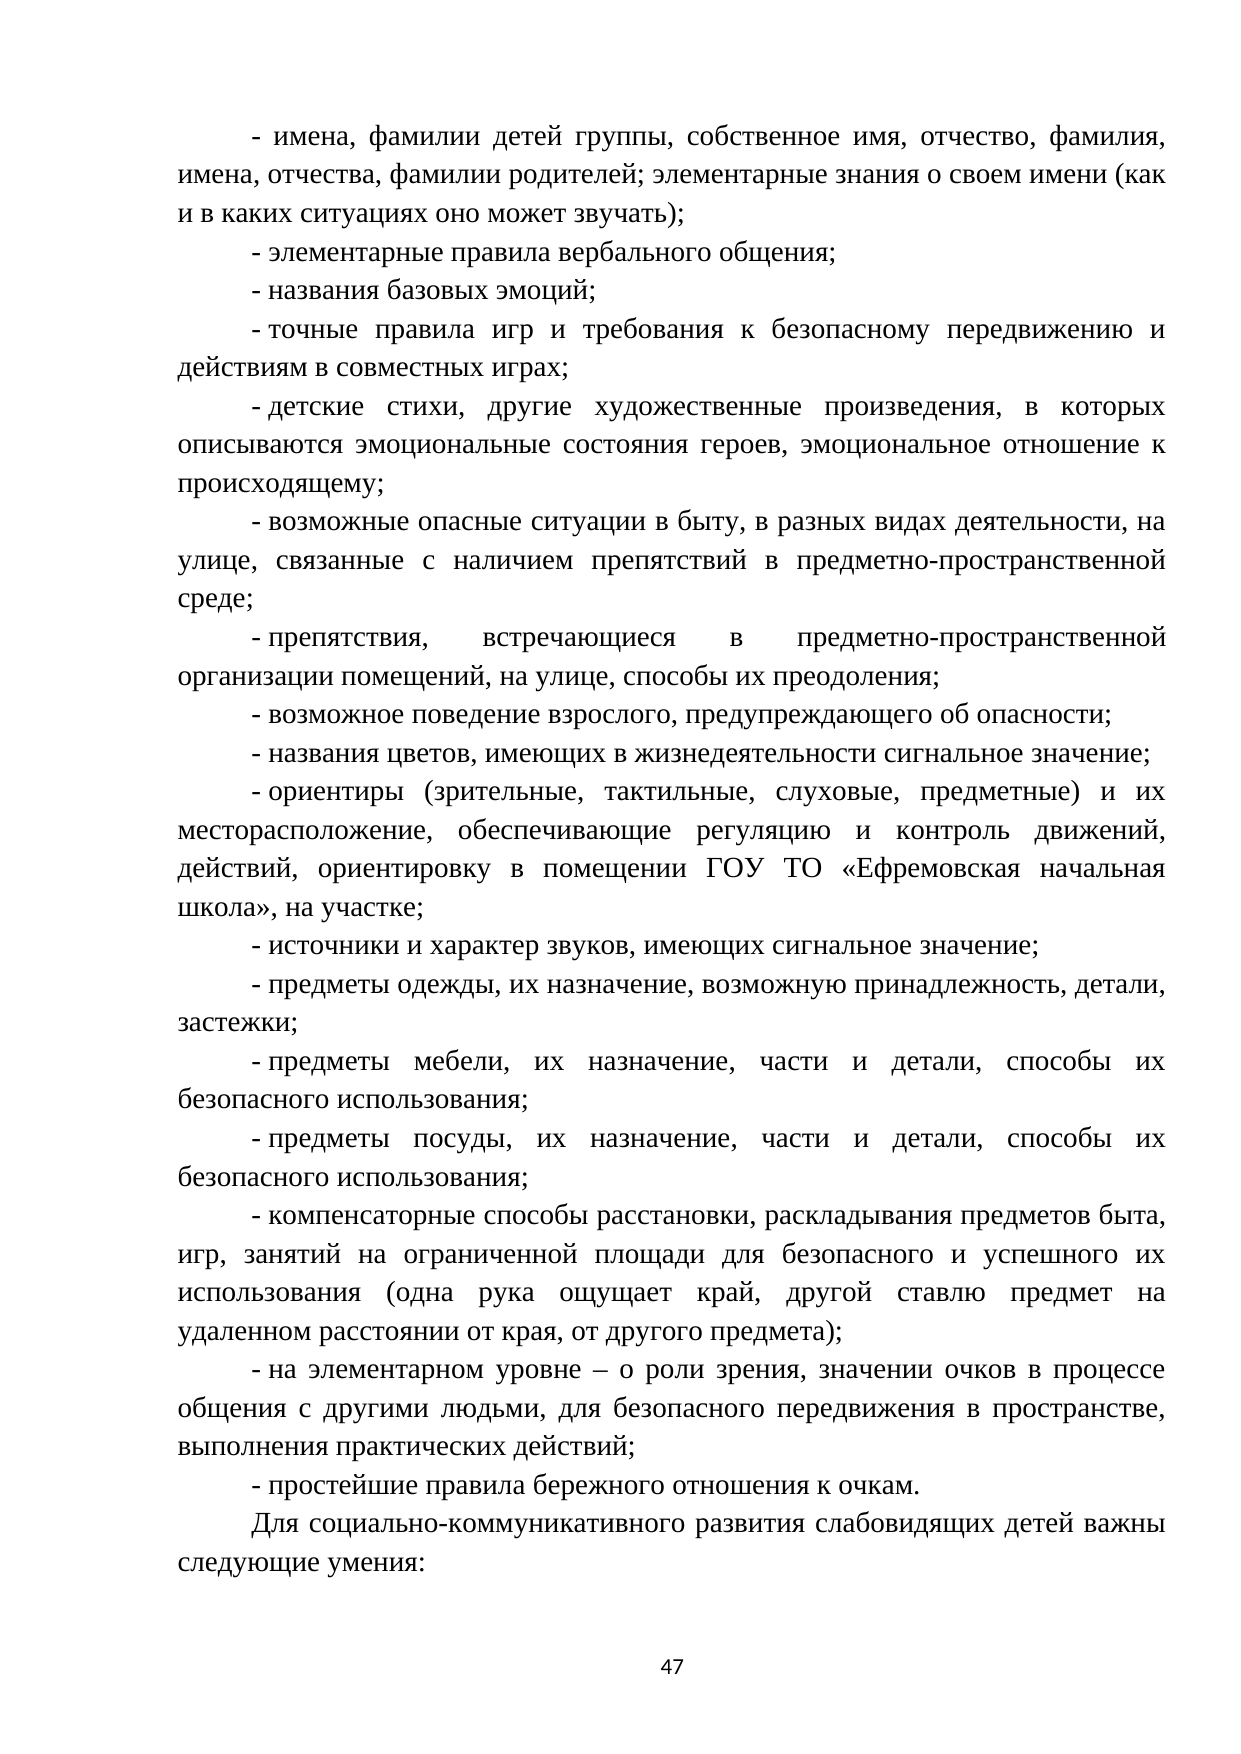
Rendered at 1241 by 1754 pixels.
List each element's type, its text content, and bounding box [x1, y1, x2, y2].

text - предметы одежды, их назначение, возможную принадлежность, детали, застежки; [177, 966, 1167, 1038]
text - препятствия, встречающиеся в предметно-пространственной организации помещений, на улице, способы их преодоления; [177, 619, 1167, 691]
text - простейшие правила бережного отношения к очкам. [177, 1467, 1167, 1501]
text - детские стихи, другие художественные произведения, в которых описываются эмоциональные состояния героев, эмоциональное отношение к происходящему; [177, 388, 1167, 498]
text - предметы посуды, их назначение, части и детали, способы их безопасного использования; [177, 1120, 1167, 1192]
text - названия базовых эмоций; [177, 272, 1167, 306]
text - названия цветов, имеющих в жизнедеятельности сигнальное значение; [177, 735, 1167, 768]
text - компенсаторные способы расстановки, раскладывания предметов быта, игр, занятий на ограниченной площади для безопасного и успешного их использования (одна рука ощущает край, другой ставлю предмет на удаленном расстоянии от края, от другого предмета); [177, 1197, 1167, 1346]
text - возможное поведение взрослого, предупреждающего об опасности; [177, 696, 1167, 730]
text - точные правила игр и требования к безопасному передвижению и действиям в совместных играх; [177, 311, 1167, 383]
text - имена, фамилии детей группы, собственное имя, отчество, фамилия, имена, отчества, фамилии родителей; элементарные знания о своем имени (как и в каких ситуациях оно может звучать); [177, 118, 1167, 229]
text - возможные опасные ситуации в быту, в разных видах деятельности, на улице, связанные с наличием препятствий в предметно-пространственной среде; [177, 503, 1167, 614]
text - на элементарном уровне – о роли зрения, значении очков в процессе общения с другими людьми, для безопасного передвижения в пространстве, выполнения практических действий; [177, 1351, 1167, 1462]
text - источники и характер звуков, имеющих сигнальное значение; [177, 927, 1167, 961]
text Для социально-коммуникативного развития слабовидящих детей важны следующие умения: [177, 1506, 1167, 1578]
text - элементарные правила вербального общения; [177, 234, 1167, 267]
text - ориентиры (зрительные, тактильные, слуховые, предметные) и их месторасположение, обеспечивающие регуляцию и контроль движений, действий, ориентировку в помещении ГОУ ТО «Ефремовская начальная школа», на участке; [177, 773, 1167, 922]
text - предметы мебели, их назначение, части и детали, способы их безопасного использования; [177, 1043, 1167, 1115]
